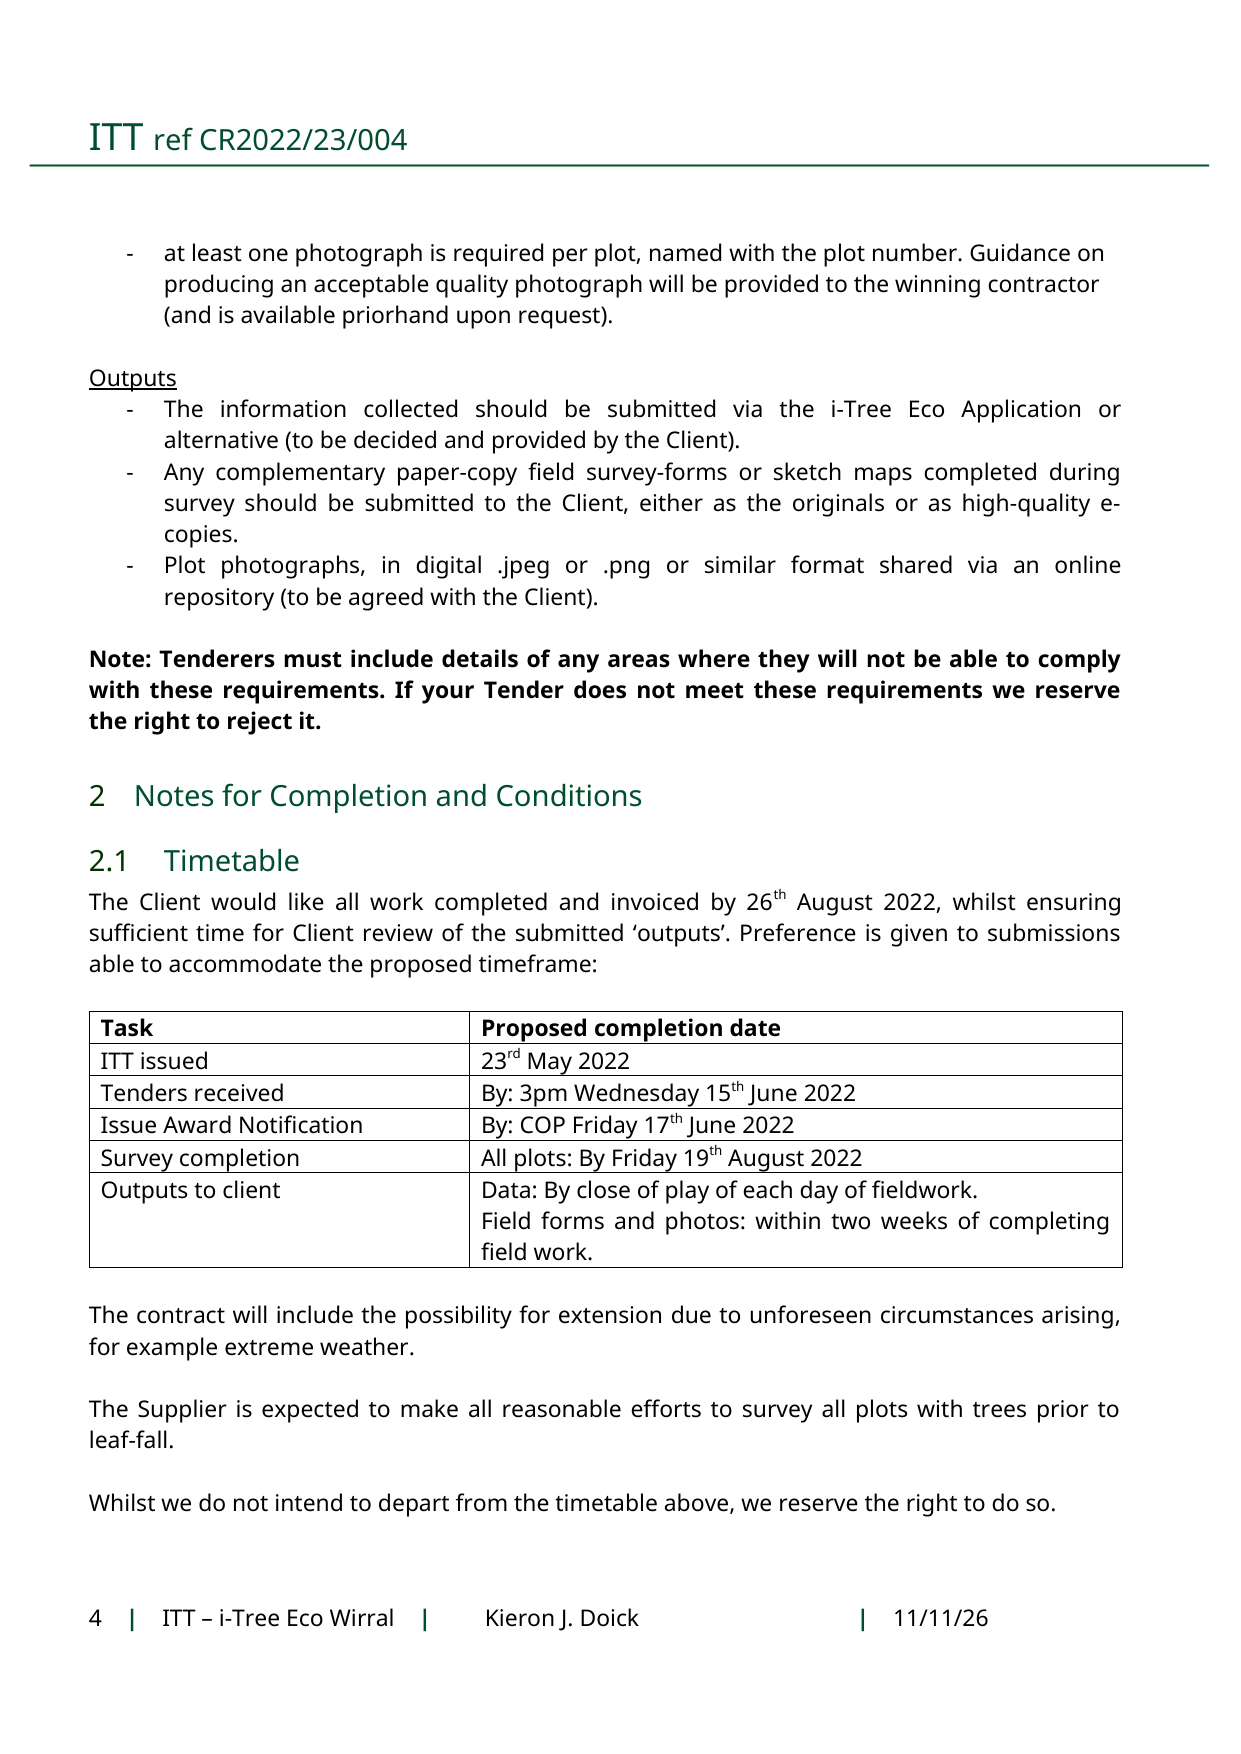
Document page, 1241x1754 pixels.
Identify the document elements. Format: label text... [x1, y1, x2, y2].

text Note: Tenderers must include details of any areas where they will not be able to comply with these requirements. If your Tender does not meet these requirements we reserve the right to reject it. [89, 642, 1122, 736]
subtitle Notes for Completion and Conditions [89, 775, 1063, 815]
subtitle Timetable [89, 840, 1122, 879]
table_cell By: COP Friday 17th June 2022 [470, 1109, 1122, 1140]
list at least one photograph is required per plot, named with the plot number. Guidance on producing an acceptable quality photograph will be provided to the winning contractor (and is available priorhand upon request). [126, 236, 1122, 330]
subtitle The Client would like all work completed and invoiced by 26th August 2022, whilst ensuring sufficient time for Client review of the submitted ‘outputs’. Preference is given to submissions able to accommodate the proposed timeframe: [89, 886, 1122, 979]
table_header Proposed completion date [470, 1012, 1122, 1043]
list The information collected should be submitted via the i-Tree Eco Application or alternative (to be decided and provided by the Client). [126, 392, 1122, 455]
table_cell By: 3pm Wednesday 15th June 2022 [470, 1076, 1122, 1108]
table_cell Outputs to client [90, 1173, 469, 1267]
table_cell Issue Award Notification [90, 1109, 469, 1140]
picture [29, 29, 1210, 227]
list Any complementary paper-copy field survey-forms or sketch maps completed during survey should be submitted to the Client, either as the originals or as high-quality e-copies. [126, 455, 1122, 549]
table_cell Tenders received [90, 1076, 469, 1108]
subtitle The contract will include the possibility for extension due to unforeseen circumstances arising, for example extreme weather. [89, 1299, 1122, 1362]
table_cell Data: By close of play of each day of fieldwork. Field forms and photos: within two weeks of completing field work. [470, 1173, 1122, 1267]
table_header Task [90, 1012, 469, 1043]
table_cell ITT issued [90, 1044, 469, 1075]
list Plot photographs, in digital .jpeg or .png or similar format shared via an online repository (to be agreed with the Client). [126, 549, 1122, 611]
text Whilst we do not intend to depart from the timetable above, we reserve the right to do so. [89, 1487, 1122, 1518]
subtitle The Supplier is expected to make all reasonable efforts to survey all plots with trees prior to leaf-fall. [89, 1393, 1122, 1456]
table_cell All plots: By Friday 19th August 2022 [470, 1141, 1122, 1172]
table_cell 23rd May 2022 [470, 1044, 1122, 1075]
text Outputs [89, 361, 1122, 392]
table_cell Survey completion [90, 1141, 469, 1172]
